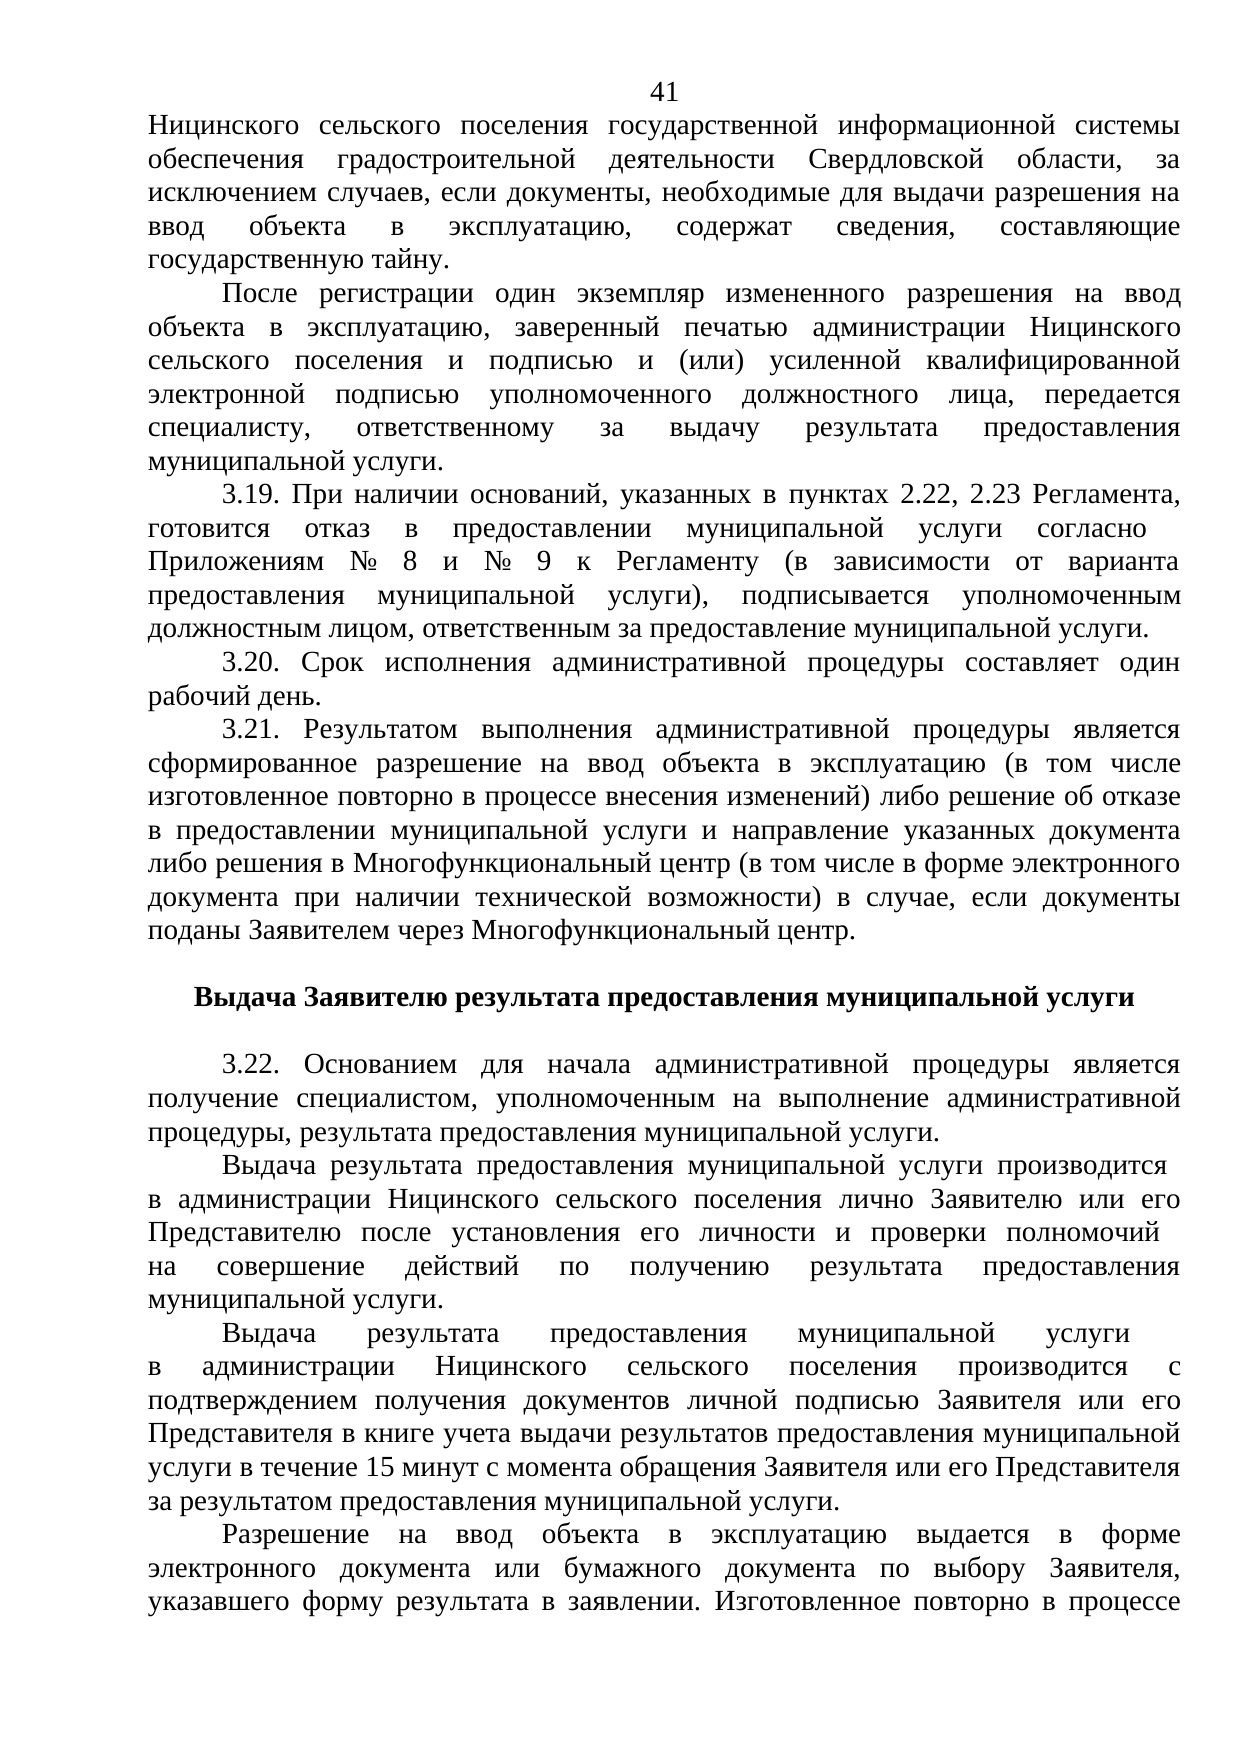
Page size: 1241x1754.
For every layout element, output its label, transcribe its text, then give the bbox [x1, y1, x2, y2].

text 3.19. При наличии оснований, указанных в пунктах 2.22, 2.23 Регламента, готовится отказ в предоставлении муниципальной услуги согласно Приложениям № 8 и № 9 к Регламенту (в зависимости от варианта предоставления муниципальной услуги), подписывается уполномоченным должностным лицом, ответственным за предоставление муниципальной услуги. [148, 476, 1181, 644]
text 3.22. Основанием для начала административной процедуры является получение специалистом, уполномоченным на выполнение административной процедуры, результата предоставления муниципальной услуги. [148, 1047, 1181, 1147]
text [148, 1516, 1181, 1617]
text После регистрации один экземпляр измененного разрешения на ввод объекта в эксплуатацию, заверенный печатью администрации Ницинского сельского поселения и подписью и (или) усиленной квалифицированной электронной подписью уполномоченного должностного лица, передается специалисту, ответственному за выдачу результата предоставления муниципальной услуги. [148, 275, 1181, 476]
text Выдача Заявителю результата предоставления муниципальной услуги [148, 979, 1181, 1013]
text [148, 107, 1181, 275]
text 3.21. Результатом выполнения административной процедуры является сформированное разрешение на ввод объекта в эксплуатацию (в том числе изготовленное повторно в процессе внесения изменений) либо решение об отказе в предоставлении муниципальной услуги и направление указанных документа либо решения в Многофункциональный центр (в том числе в форме электронного документа при наличии технической возможности) в случае, если документы поданы Заявителем через Многофункциональный центр. [148, 711, 1181, 946]
list Выдача результата предоставления муниципальной услуги производится в администрации Ницинского сельского поселения лично Заявителю или его Представителю после установления его личности и проверки полномочий на совершение действий по получению результата предоставления муниципальной услуги. [148, 1147, 1181, 1315]
text Выдача результата предоставления муниципальной услуги в администрации Ницинского сельского поселения производится с подтверждением получения документов личной подписью Заявителя или его Представителя в книге учета выдачи результатов предоставления муниципальной услуги в течение 15 минут с момента обращения Заявителя или его Представителя за результатом предоставления муниципальной услуги. [148, 1315, 1181, 1516]
text 3.20. Срок исполнения административной процедуры составляет один рабочий день. [148, 644, 1181, 711]
